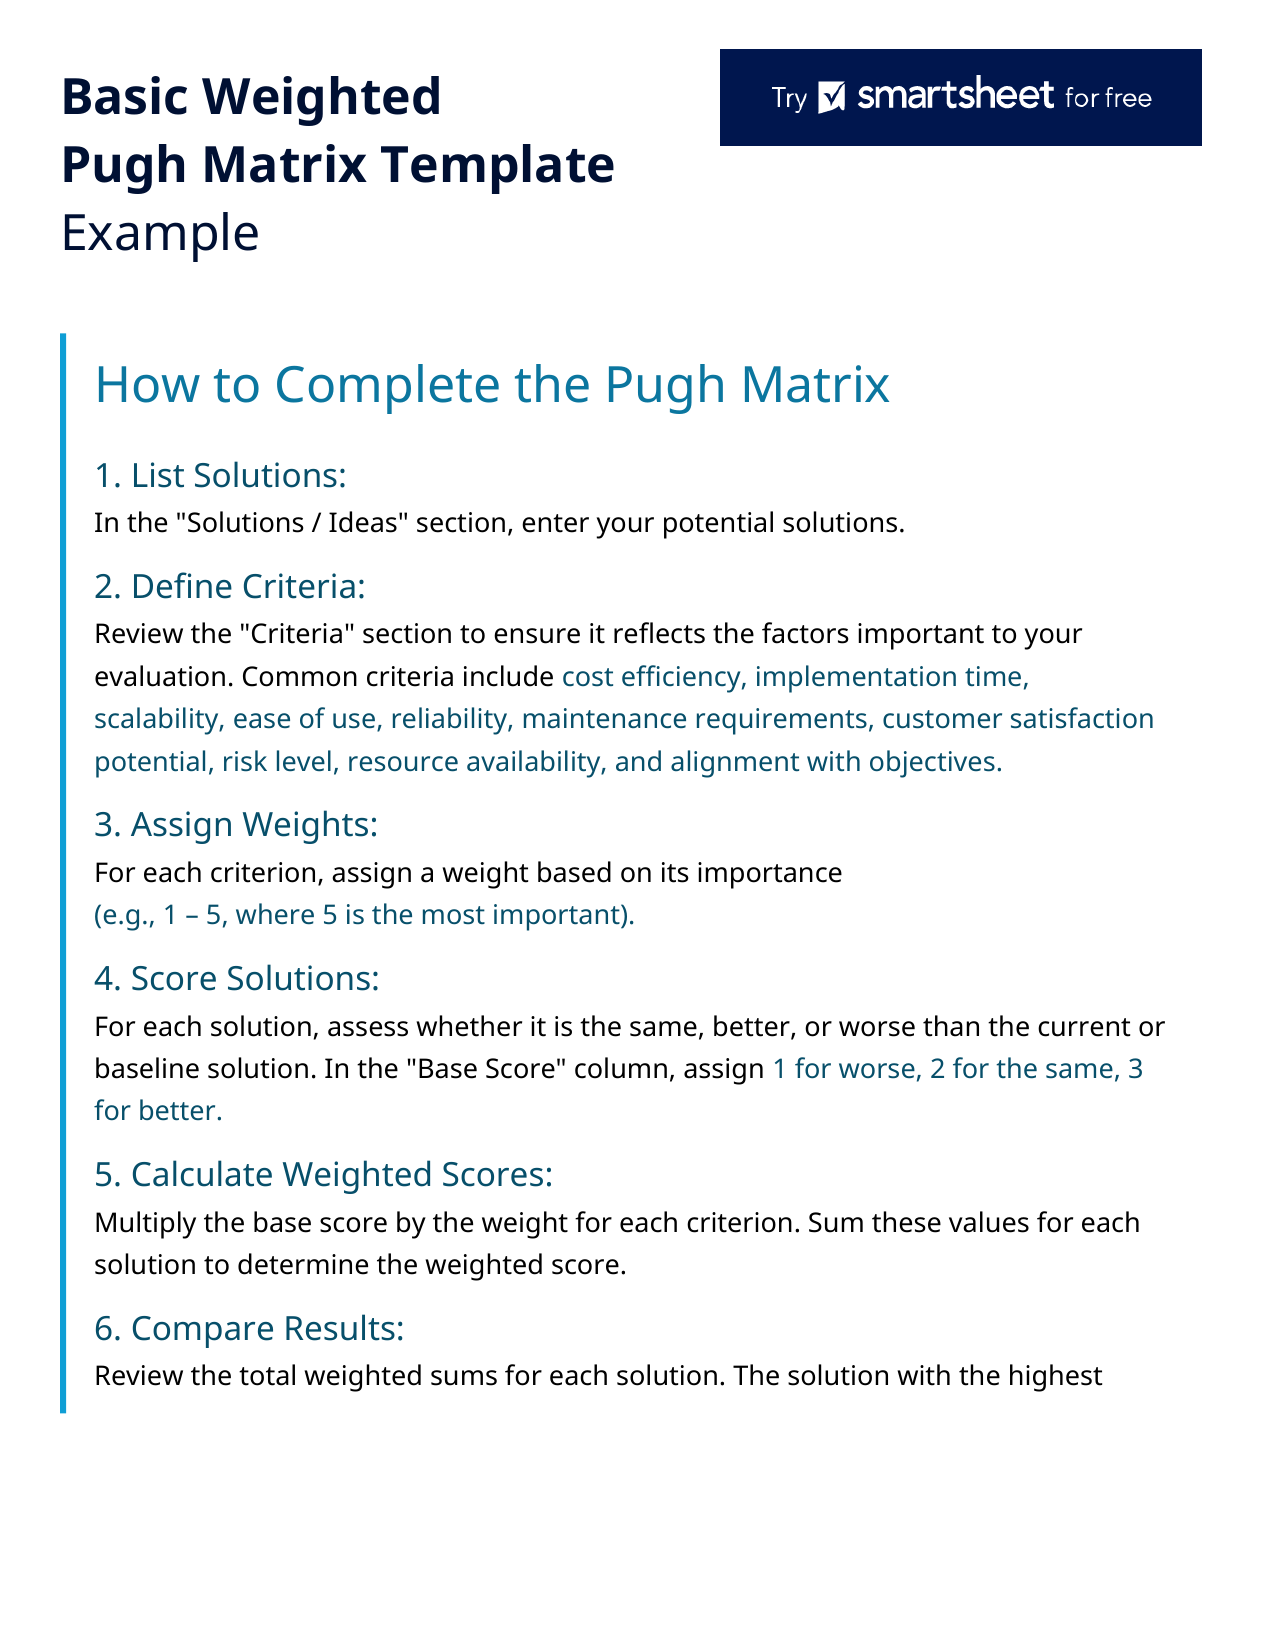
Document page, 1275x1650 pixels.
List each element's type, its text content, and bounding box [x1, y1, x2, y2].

text Basic Weighted Pugh Matrix Template [60, 61, 1204, 197]
text Example [60, 197, 1204, 265]
picture [720, 49, 1202, 61]
